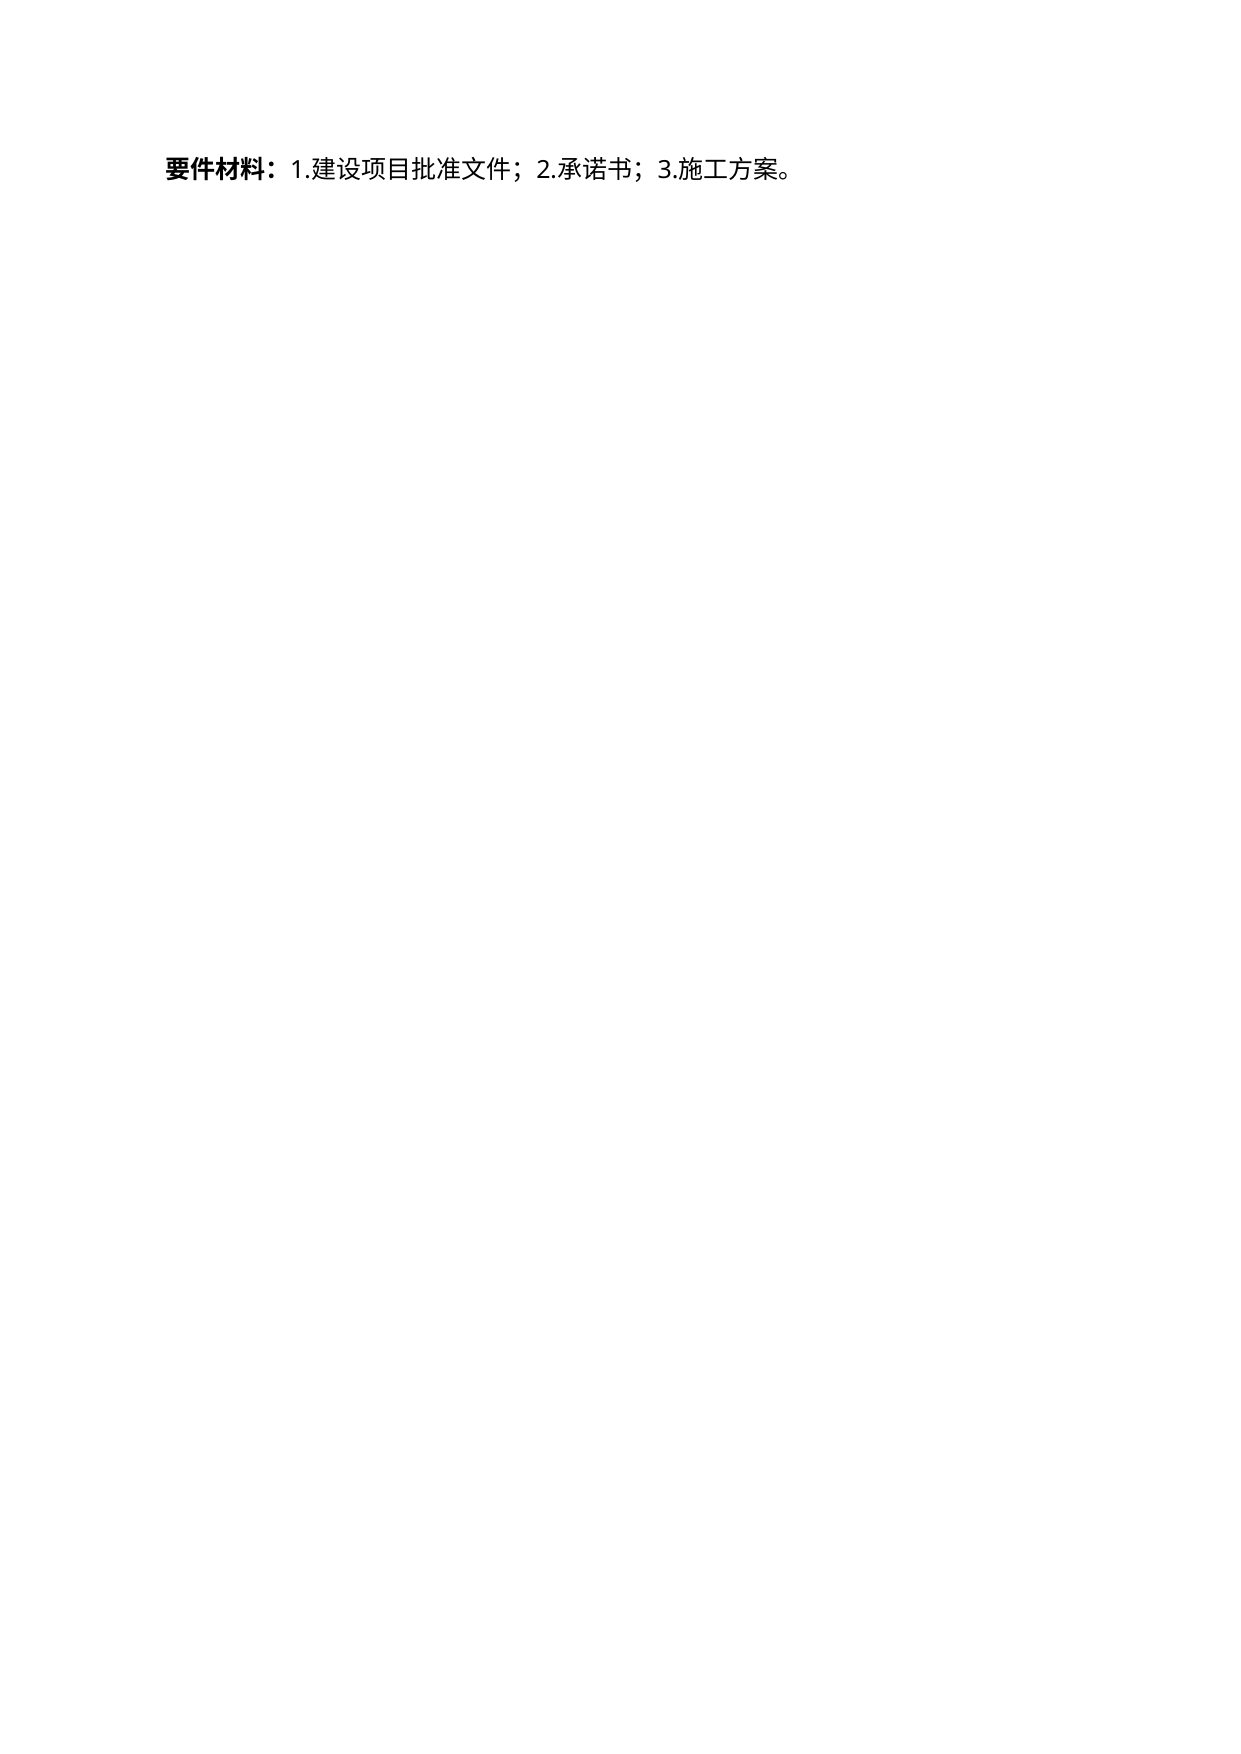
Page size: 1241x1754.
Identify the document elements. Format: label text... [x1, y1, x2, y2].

text 要件材料：1.建设项目批准文件；2.承诺书；3.施工方案。 [89, 150, 1140, 186]
